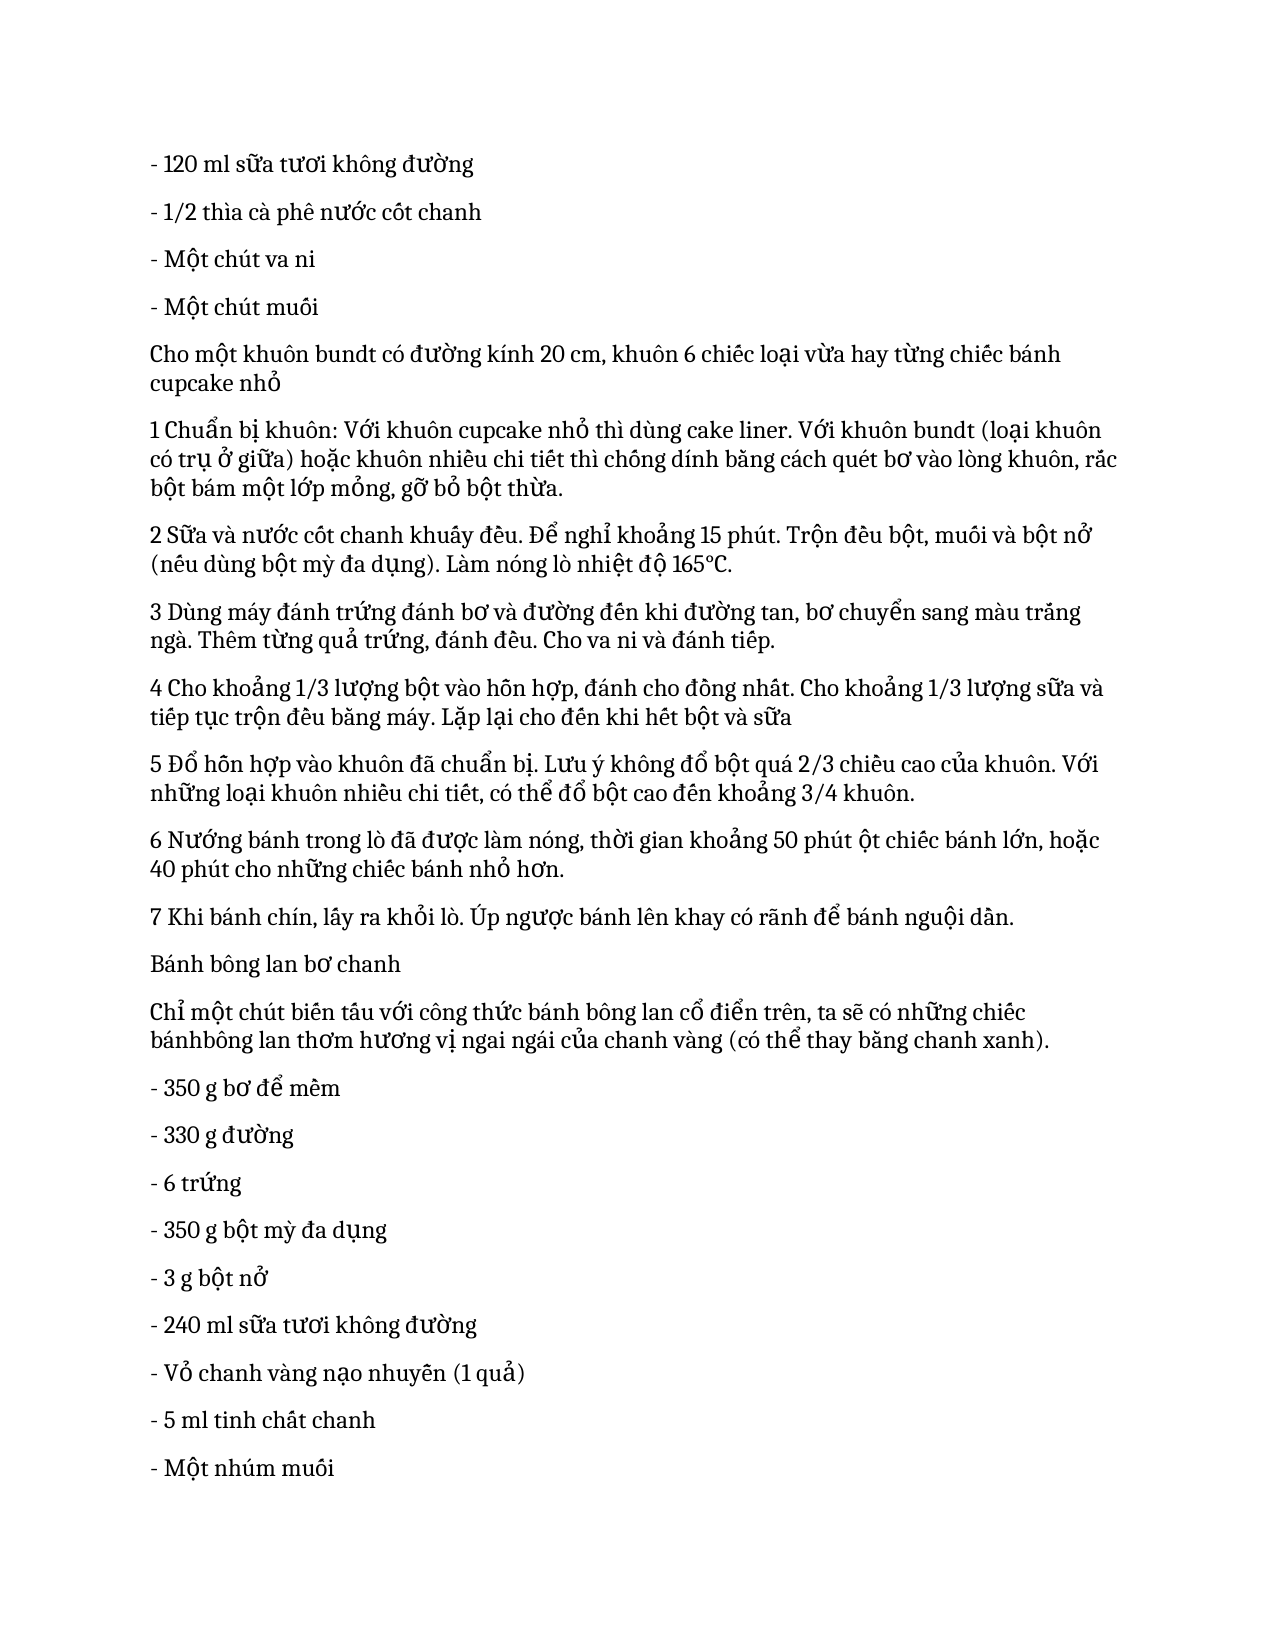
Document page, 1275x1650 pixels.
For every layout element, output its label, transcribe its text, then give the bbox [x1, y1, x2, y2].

text 5 Đổ hỗn hợp vào khuôn đã chuẩn bị. Lưu ý không đổ bột quá 2/3 chiều cao của khuôn. Với những loại khuôn nhiều chi tiết, có thể đổ bột cao đến khoảng 3/4 khuôn. [150, 750, 1125, 807]
text 6 Nướng bánh trong lò đã được làm nóng, thời gian khoảng 50 phút ột chiếc bánh lớn, hoặc 40 phút cho những chiếc bánh nhỏ hơn. [150, 826, 1125, 884]
text - 5 ml tinh chất chanh [150, 1406, 1125, 1435]
text - Vỏ chanh vàng nạo nhuyễn (1 quả) [150, 1359, 1125, 1387]
text 1 Chuẩn bị khuôn: Với khuôn cupcake nhỏ thì dùng cake liner. Với khuôn bundt (loại khuôn có trụ ở giữa) hoặc khuôn nhiều chi tiết thì chống dính bằng cách quét bơ vào lòng khuôn, rắc bột bám một lớp mỏng, gỡ bỏ bột thừa. [150, 416, 1125, 502]
text 4 Cho khoảng 1/3 lượng bột vào hỗn hợp, đánh cho đồng nhất. Cho khoảng 1/3 lượng sữa và tiếp tục trộn đều bằng máy. Lặp lại cho đến khi hết bột và sữa [150, 674, 1125, 731]
text - 330 g đường [150, 1121, 1125, 1150]
text Chỉ một chút biến tấu với công thức bánh bông lan cổ điển trên, ta sẽ có những chiếc bánhbông lan thơm hương vị ngai ngái của chanh vàng (có thể thay bằng chanh xanh). [150, 997, 1125, 1055]
text - 120 ml sữa tươi không đường [150, 150, 1125, 179]
text - 350 g bột mỳ đa dụng [150, 1216, 1125, 1245]
text 2 Sữa và nước cốt chanh khuấy đều. Để nghỉ khoảng 15 phút. Trộn đều bột, muối và bột nở (nếu dùng bột mỳ đa dụng). Làm nóng lò nhiệt độ 165°C. [150, 521, 1125, 579]
text - 240 ml sữa tươi không đường [150, 1311, 1125, 1340]
text - 6 trứng [150, 1169, 1125, 1197]
text - 3 g bột nở [150, 1264, 1125, 1292]
text - 1/2 thìa cà phê nước cốt chanh [150, 197, 1125, 226]
text - 350 g bơ để mềm [150, 1074, 1125, 1102]
text - Một nhúm muối [150, 1454, 1125, 1482]
text 7 Khi bánh chín, lấy ra khỏi lò. Úp ngược bánh lên khay có rãnh để bánh nguội dần. [150, 902, 1125, 931]
text - Một chút va ni [150, 245, 1125, 274]
text Bánh bông lan bơ chanh [150, 950, 1125, 979]
text - Một chút muối [150, 292, 1125, 321]
text Cho một khuôn bundt có đường kính 20 cm, khuôn 6 chiếc loại vừa hay từng chiếc bánh cupcake nhỏ [150, 340, 1125, 397]
text 3 Dùng máy đánh trứng đánh bơ và đường đến khi đường tan, bơ chuyển sang màu trắng ngà. Thêm từng quả trứng, đánh đều. Cho va ni và đánh tiếp. [150, 597, 1125, 655]
